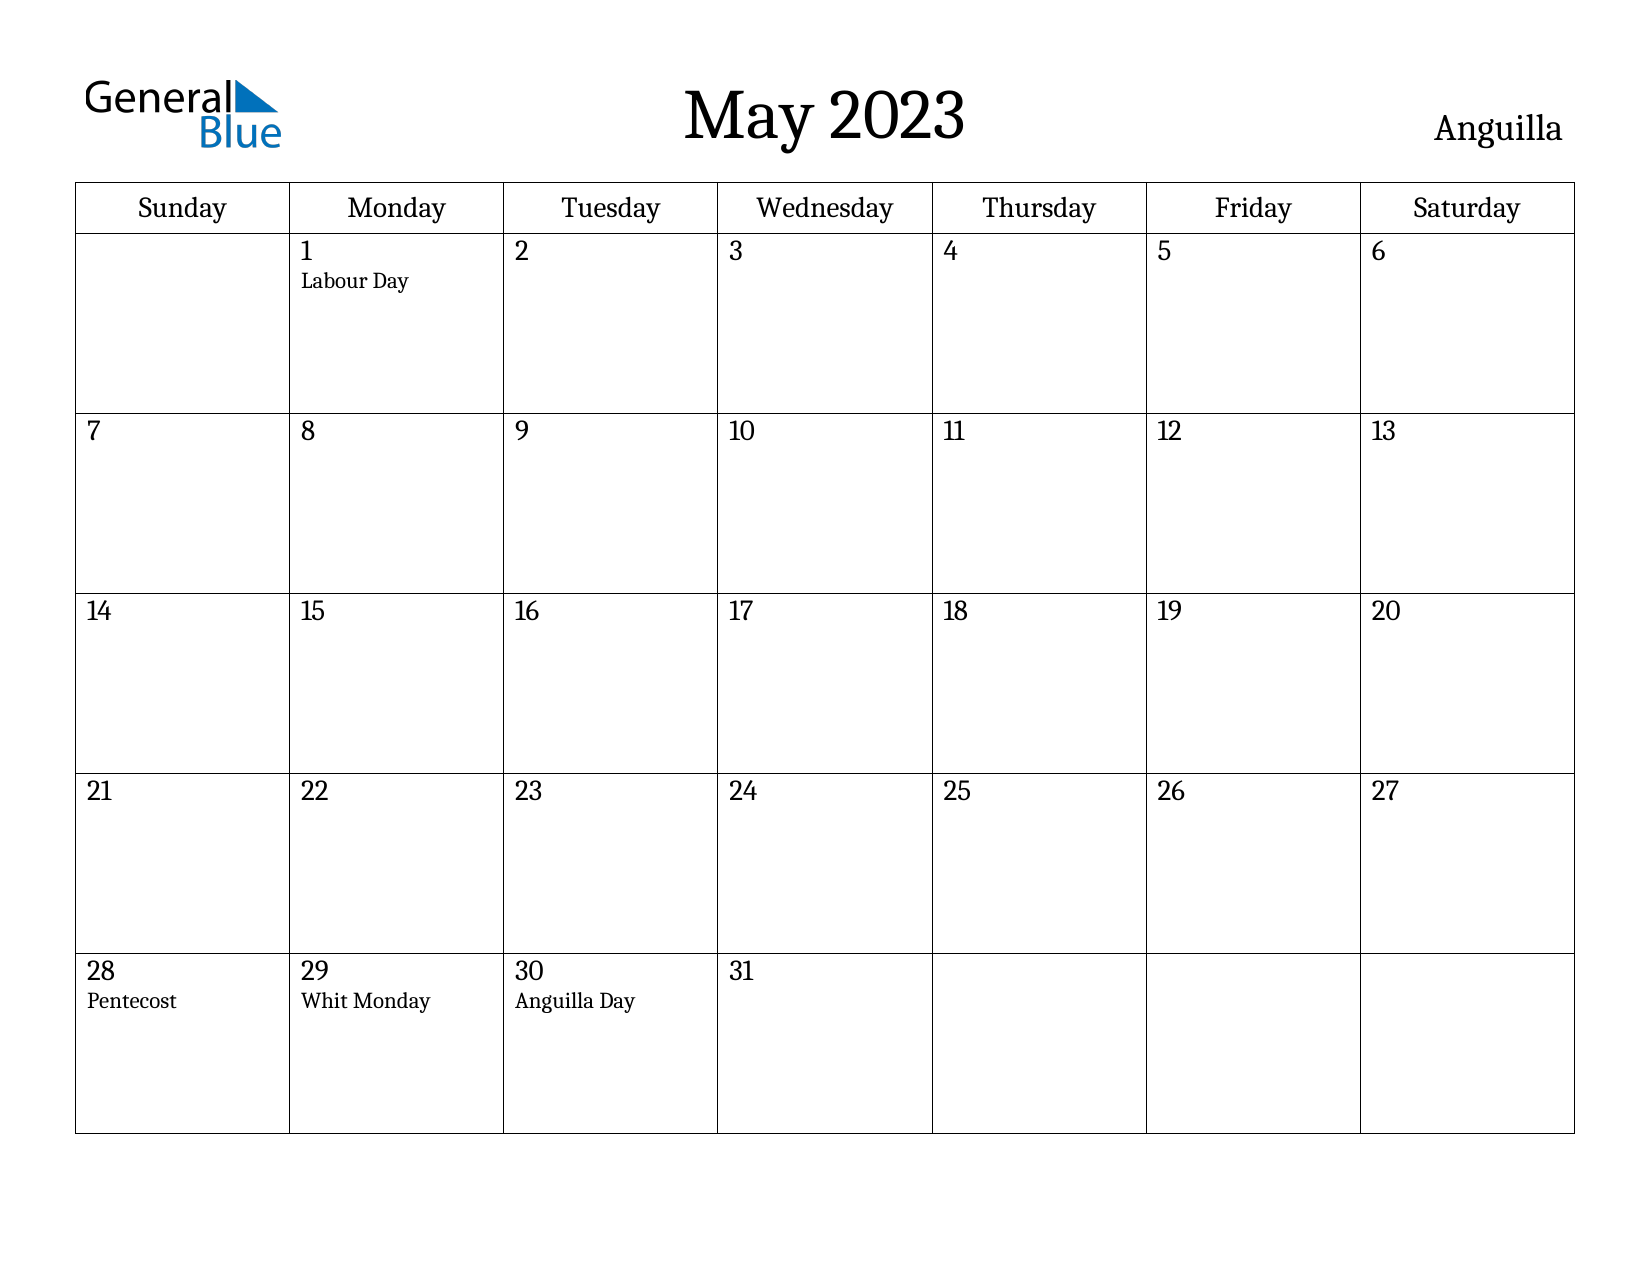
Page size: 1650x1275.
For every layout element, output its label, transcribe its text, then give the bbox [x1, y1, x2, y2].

table_cell [933, 988, 1146, 1133]
table_cell 20 [1361, 594, 1574, 627]
table_cell Wednesday [718, 183, 932, 233]
table_cell [1361, 267, 1574, 413]
table_cell [1147, 448, 1360, 593]
table_cell 7 [76, 414, 289, 447]
table_cell 10 [718, 414, 932, 447]
table_cell 5 [1147, 234, 1360, 267]
table_cell 22 [290, 774, 503, 807]
table_cell [933, 448, 1146, 593]
table_cell Anguilla Day [504, 988, 717, 1133]
table_cell [933, 808, 1146, 953]
table_cell 4 [933, 234, 1146, 267]
table_cell 12 [1147, 414, 1360, 447]
table_cell 6 [1361, 234, 1574, 267]
table_cell 24 [718, 774, 932, 807]
table_cell [933, 954, 1146, 987]
table_cell [76, 627, 289, 773]
table_cell [1361, 954, 1574, 987]
table_cell Pentecost [76, 988, 289, 1133]
table_cell Labour Day [290, 267, 503, 413]
table_cell [933, 267, 1146, 413]
table_cell Sunday [76, 183, 289, 233]
table_cell [76, 808, 289, 953]
table_cell 18 [933, 594, 1146, 627]
table_cell 30 [504, 954, 717, 987]
table_cell [504, 808, 717, 953]
table_cell 8 [290, 414, 503, 447]
table_cell [933, 627, 1146, 773]
table_cell 19 [1147, 594, 1360, 627]
table_cell [290, 808, 503, 953]
table_cell [718, 627, 932, 773]
table_cell 29 [290, 954, 503, 987]
table_cell [76, 267, 289, 413]
table_cell Whit Monday [290, 988, 503, 1133]
table_cell 15 [290, 594, 503, 627]
table_cell [504, 448, 717, 593]
table_cell Saturday [1361, 183, 1574, 233]
table_cell 23 [504, 774, 717, 807]
table_cell [504, 267, 717, 413]
table_cell [718, 988, 932, 1133]
table_cell 14 [76, 594, 289, 627]
table_cell [718, 448, 932, 593]
table_cell [1147, 988, 1360, 1133]
table_cell [718, 267, 932, 413]
table_cell 17 [718, 594, 932, 627]
table_cell 25 [933, 774, 1146, 807]
table_cell Tuesday [504, 183, 717, 233]
table_cell [504, 627, 717, 773]
table_cell [1147, 627, 1360, 773]
table_cell 9 [504, 414, 717, 447]
table_header May 2023 [504, 75, 1146, 182]
table_cell [76, 234, 289, 267]
table_cell [290, 448, 503, 593]
table_cell 31 [718, 954, 932, 987]
table_cell 1 [290, 234, 503, 267]
table_cell 26 [1147, 774, 1360, 807]
table_cell Monday [290, 183, 503, 233]
picture [86, 80, 281, 148]
table_cell 11 [933, 414, 1146, 447]
table_cell Thursday [933, 183, 1146, 233]
table_cell [1361, 808, 1574, 953]
table_header Anguilla [1146, 75, 1574, 182]
table_cell [1147, 267, 1360, 413]
table_cell 21 [76, 774, 289, 807]
table_cell [1147, 808, 1360, 953]
table_cell 2 [504, 234, 717, 267]
table_cell 3 [718, 234, 932, 267]
table_cell 27 [1361, 774, 1574, 807]
table_cell [1361, 988, 1574, 1133]
table_cell [718, 808, 932, 953]
table_cell 28 [76, 954, 289, 987]
table_cell [290, 627, 503, 773]
table_cell 16 [504, 594, 717, 627]
table_cell [76, 448, 289, 593]
table_header [76, 75, 503, 182]
table_cell [1361, 627, 1574, 773]
table_cell 13 [1361, 414, 1574, 447]
table_cell [1147, 954, 1360, 987]
table_cell [1361, 448, 1574, 593]
table_cell Friday [1147, 183, 1360, 233]
